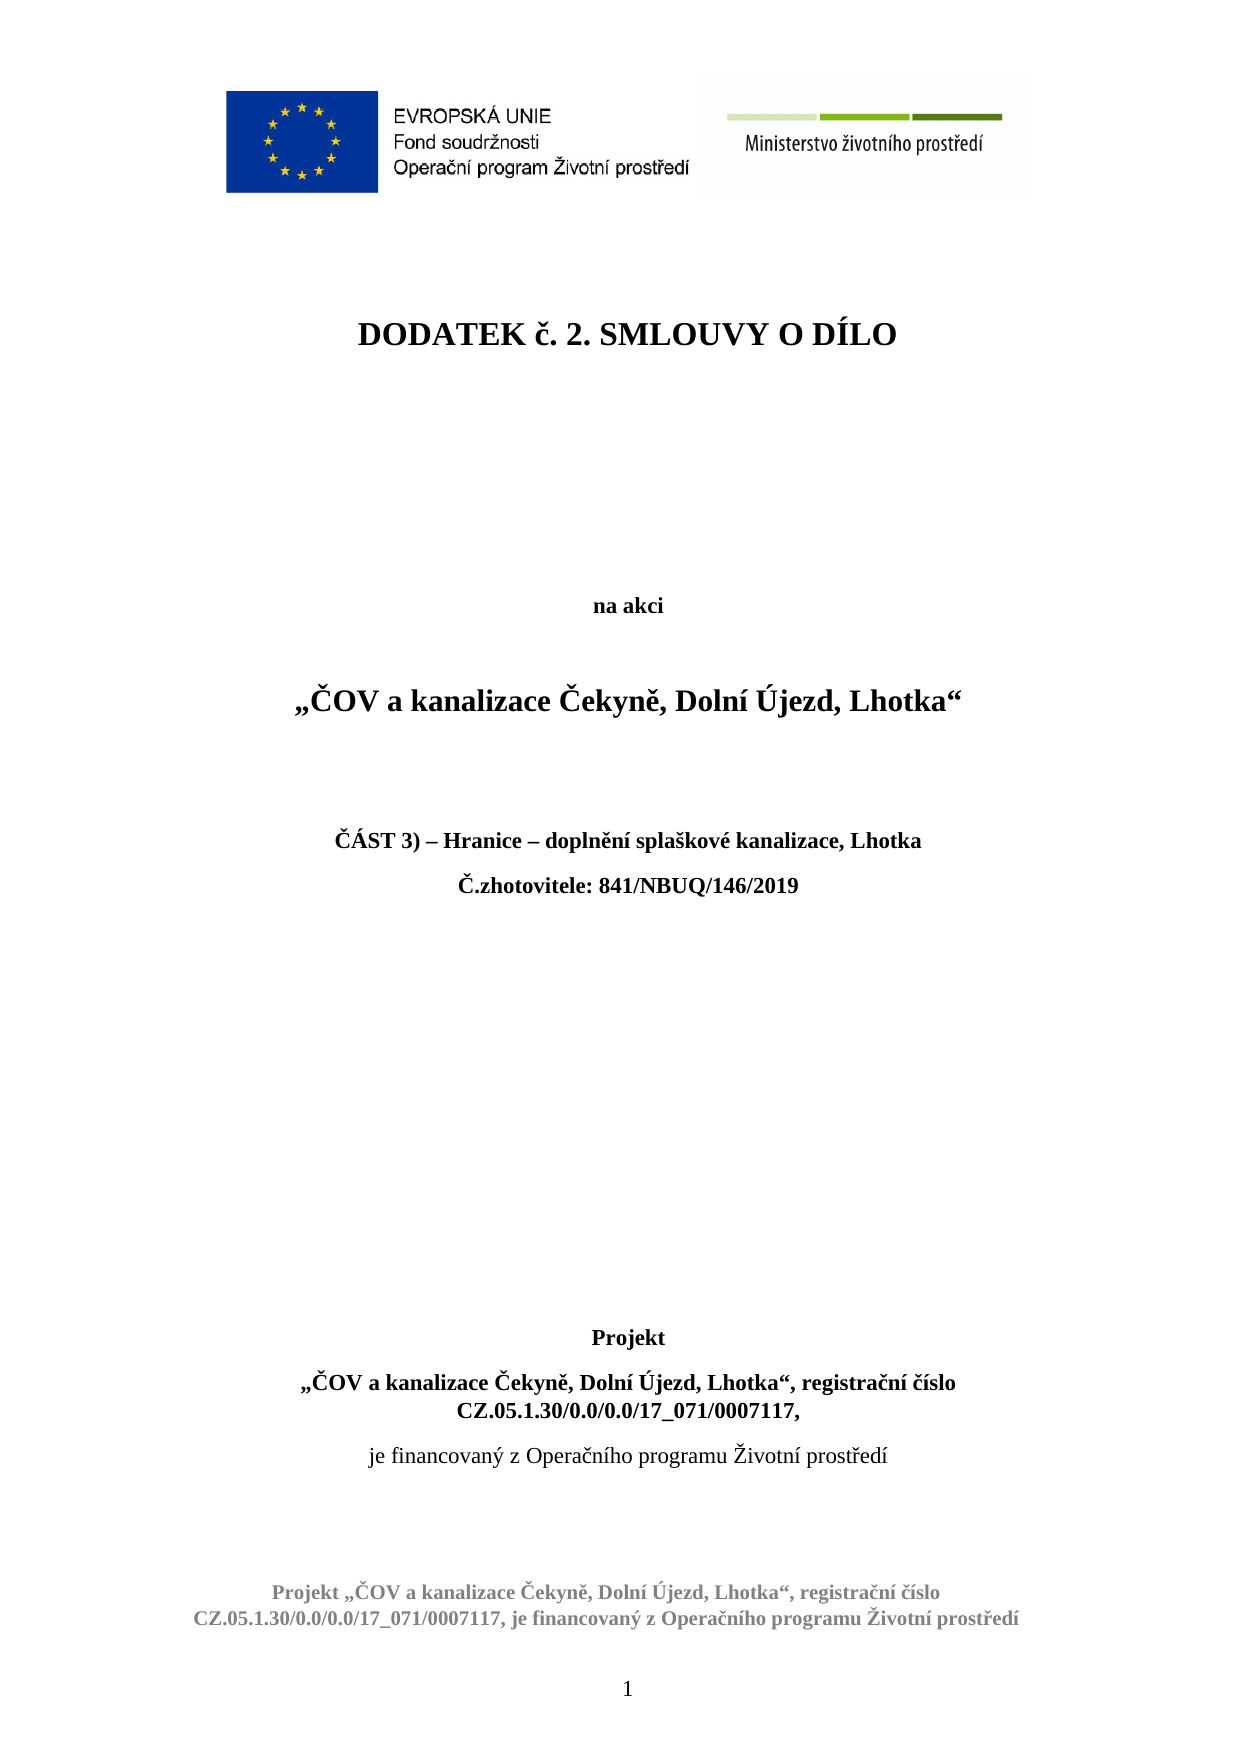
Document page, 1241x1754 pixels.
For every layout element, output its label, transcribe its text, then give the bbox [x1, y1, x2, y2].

text „ČOV a kanalizace Čekyně, Dolní Újezd, Lhotka“, registrační číslo CZ.05.1.30/0.0/0.0/17_071/0007117, [148, 1369, 1109, 1423]
text je financovaný z Operačního programu Životní prostředí [148, 1442, 1109, 1469]
text DODATEK č. 2. SMLOUVY O DÍLO [148, 314, 1107, 352]
text „ČOV a kanalizace Čekyně, Dolní Újezd, Lhotka“ [148, 682, 1109, 718]
text na akci [148, 592, 1109, 618]
text Projekt [148, 1324, 1109, 1350]
text Č.zhotovitele: 841/NBUQ/146/2019 [148, 873, 1109, 899]
picture [225, 73, 1029, 196]
text ČÁST 3) – Hranice – doplnění splaškové kanalizace, Lhotka [148, 827, 1109, 854]
